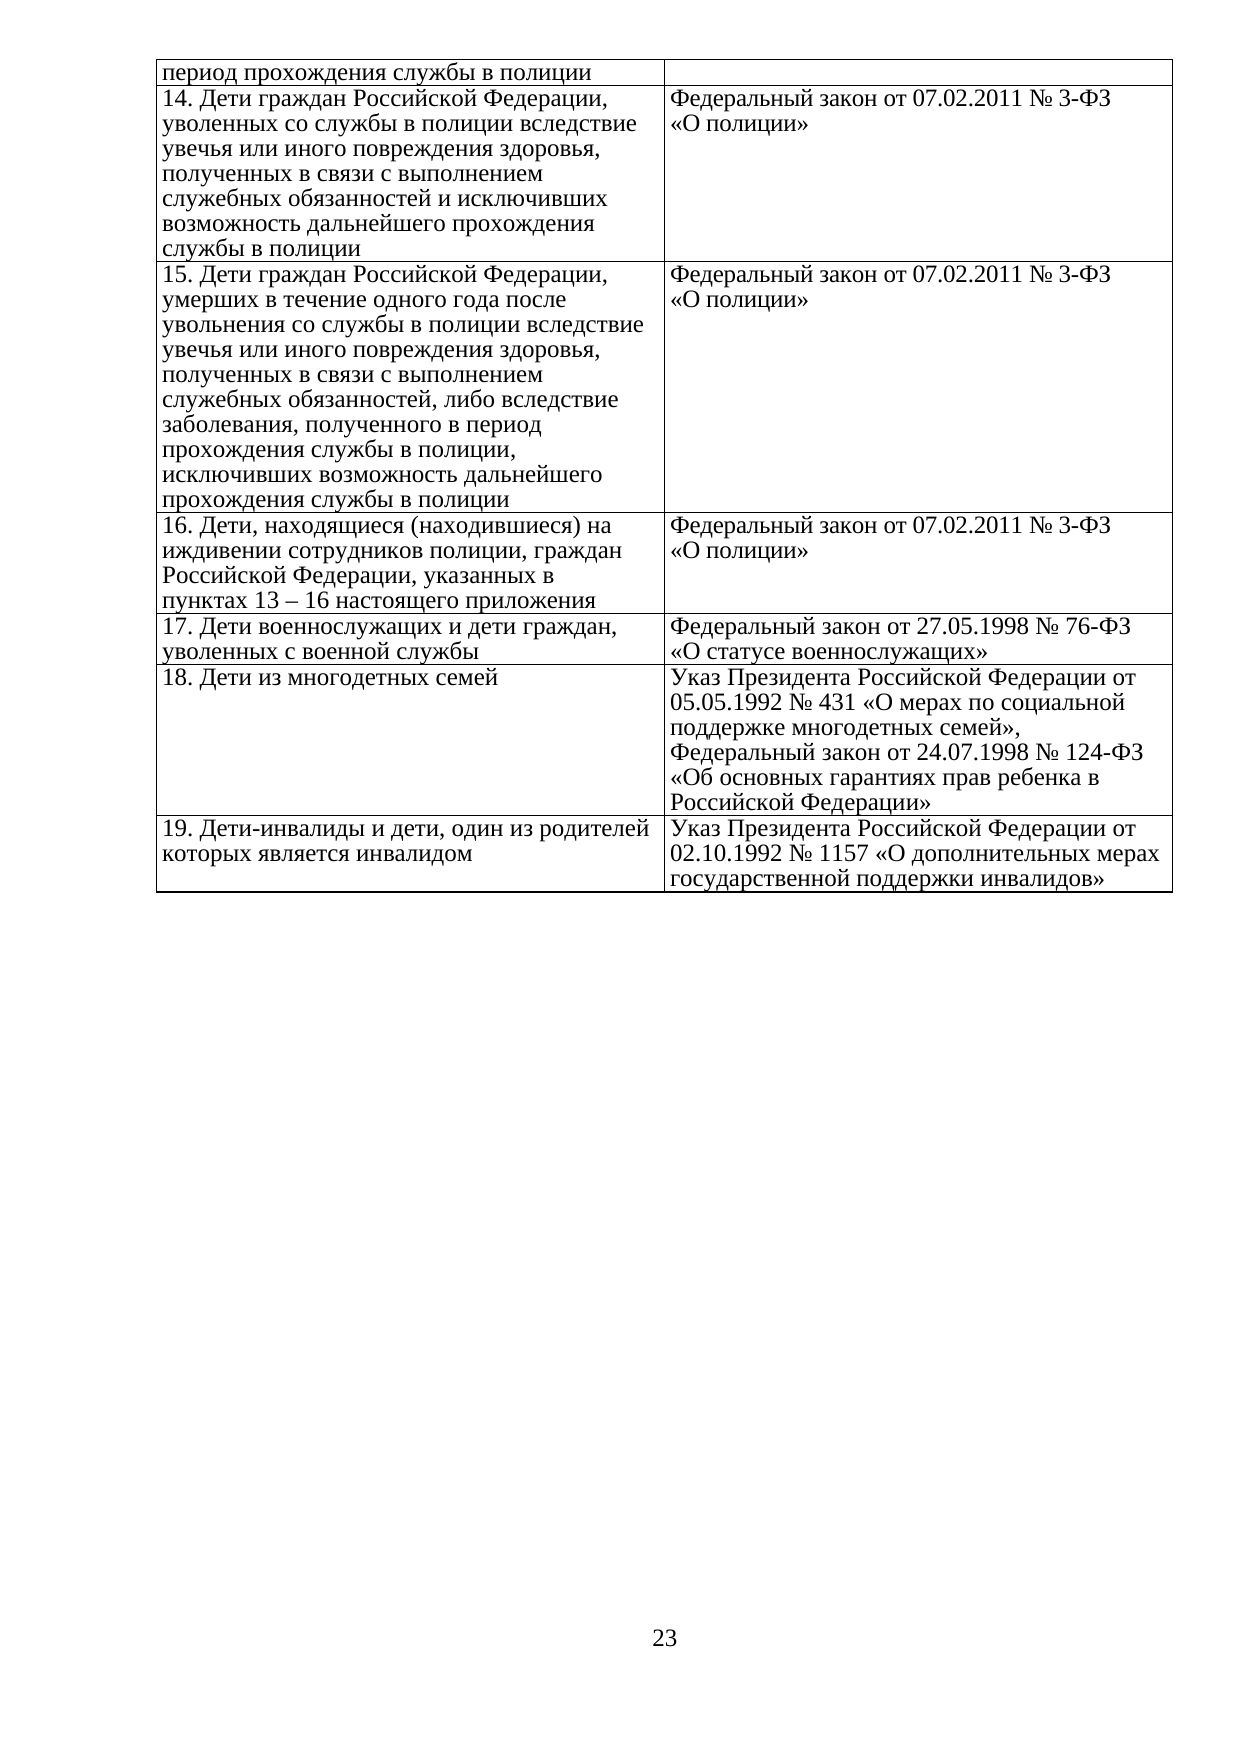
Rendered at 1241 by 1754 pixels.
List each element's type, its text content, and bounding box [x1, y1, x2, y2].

table_cell 16. Дети, находящиеся (находившиеся) на иждивении сотрудников полиции, граждан Российской Федерации, указанных в пунктах 13 – 16 настоящего приложения [157, 513, 664, 613]
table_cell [665, 86, 1172, 261]
table_cell 14. Дети граждан Российской Федерации, уволенных со службы в полиции вследствие увечья или иного повреждения здоровья, полученных в связи с выполнением служебных обязанностей и исключивших возможность дальнейшего прохождения службы в полиции [157, 86, 664, 261]
table_cell Федеральный закон от 07.02.2011 № 3-ФЗ «О полиции» [665, 513, 1172, 613]
table_cell 18. Дети из многодетных семей [157, 665, 664, 815]
table_cell Федеральный закон от 27.05.1998 № 76-ФЗ «О статусе военнослужащих» [665, 614, 1172, 664]
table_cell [157, 60, 664, 85]
table_cell Указ Президента Российской Федерации от 02.10.1992 № 1157 «О дополнительных мерах государственной поддержки инвалидов» [665, 816, 1172, 891]
table_cell 15. Дети граждан Российской Федерации, умерших в течение одного года после увольнения со службы в полиции вследствие увечья или иного повреждения здоровья, полученных в связи с выполнением служебных обязанностей, либо вследствие заболевания, полученного в период прохождения службы в полиции, исключивших возможность дальнейшего прохождения службы в полиции [157, 262, 664, 512]
table_cell Федеральный закон от 07.02.2011 № 3-ФЗ «О полиции» [665, 262, 1172, 512]
table_cell 17. Дети военнослужащих и дети граждан, уволенных с военной службы [157, 614, 664, 664]
table_cell Указ Президента Российской Федерации от 05.05.1992 № 431 «О мерах по социальной поддержке многодетных семей», Федеральный закон от 24.07.1998 № 124-ФЗ «Об основных гарантиях прав ребенка в Российской Федерации» [665, 665, 1172, 815]
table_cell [665, 60, 1172, 85]
table_cell 19. Дети-инвалиды и дети, один из родителей которых является инвалидом [157, 816, 664, 891]
